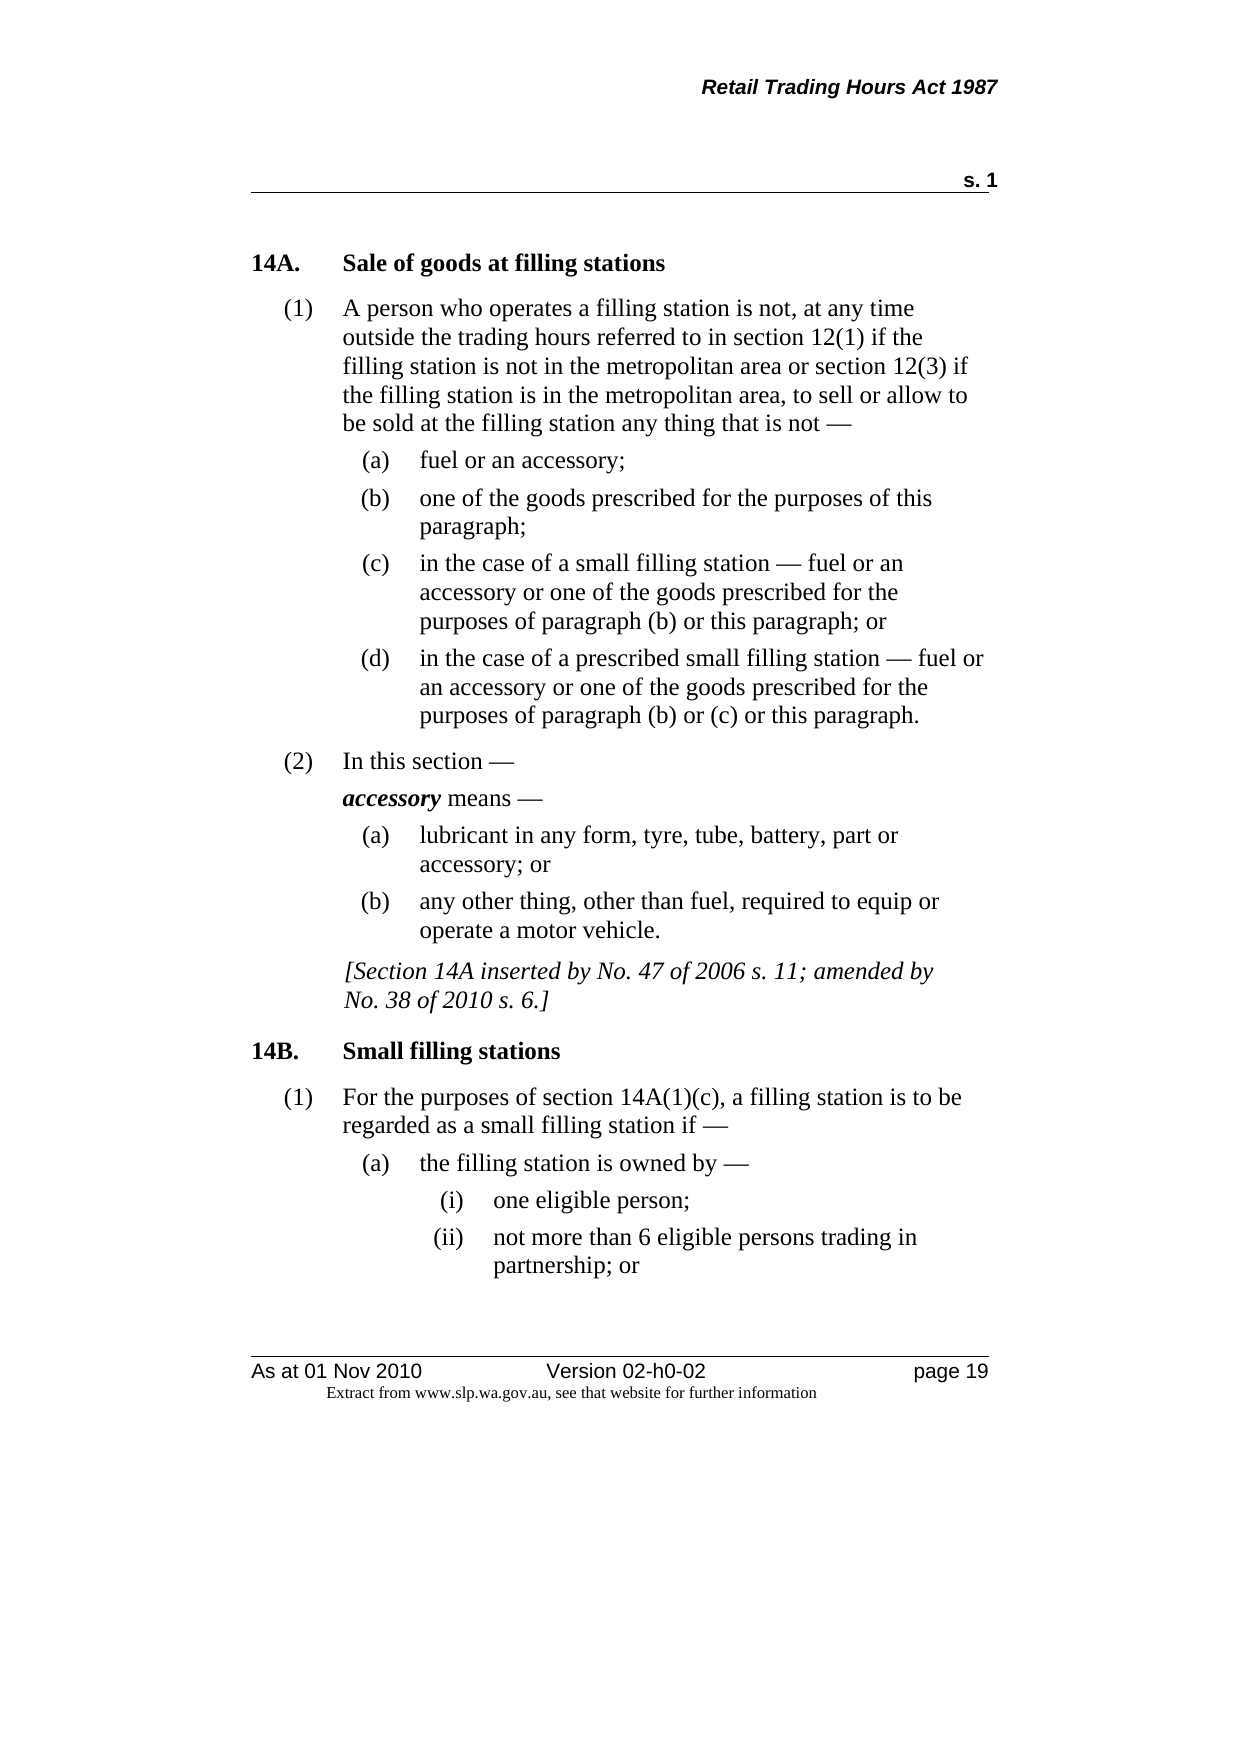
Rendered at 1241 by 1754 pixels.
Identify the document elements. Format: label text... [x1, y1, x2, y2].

subtitle 14B. Small filling stations [251, 1036, 989, 1065]
subtitle 14A. Sale of goods at filling stations [251, 248, 989, 277]
text (ii) not more than 6 eligible persons trading in partnership; or [251, 1222, 989, 1279]
text (d) in the case of a prescribed small filling station — fuel or an accessory or one of the goods prescribed for the purposes of paragraph (b) or (c) or this paragraph. [251, 643, 989, 729]
text [Section 14A inserted by No. 47 of 2006 s. 11; amended by No. 38 of 2010 s. 6.] [251, 956, 989, 1013]
text (2) In this section — [251, 746, 989, 775]
text (a) the filling station is owned by — [251, 1148, 989, 1176]
text (b) one of the goods prescribed for the purposes of this paragraph; [251, 483, 989, 540]
text accessory means — [251, 783, 989, 812]
text (1) For the purposes of section 14A(1)(c), a filling station is to be regarded as a small filling station if — [251, 1082, 989, 1139]
text (i) one eligible person; [251, 1185, 989, 1213]
text (b) any other thing, other than fuel, required to equip or operate a motor vehicle. [251, 886, 989, 943]
text (1) A person who operates a filling station is not, at any time outside the trading hours referred to in section 12(1) if the filling station is not in the metropolitan area or section 12(3) if the filling station is in the metropolitan area, to sell or allow to be sold at the filling station any thing that is not — [251, 293, 989, 437]
text (c) in the case of a small filling station — fuel or an accessory or one of the goods prescribed for the purposes of paragraph (b) or this paragraph; or [251, 548, 989, 635]
text (a) lubricant in any form, tyre, tube, battery, part or accessory; or [251, 820, 989, 878]
text (a) fuel or an accessory; [251, 446, 989, 474]
